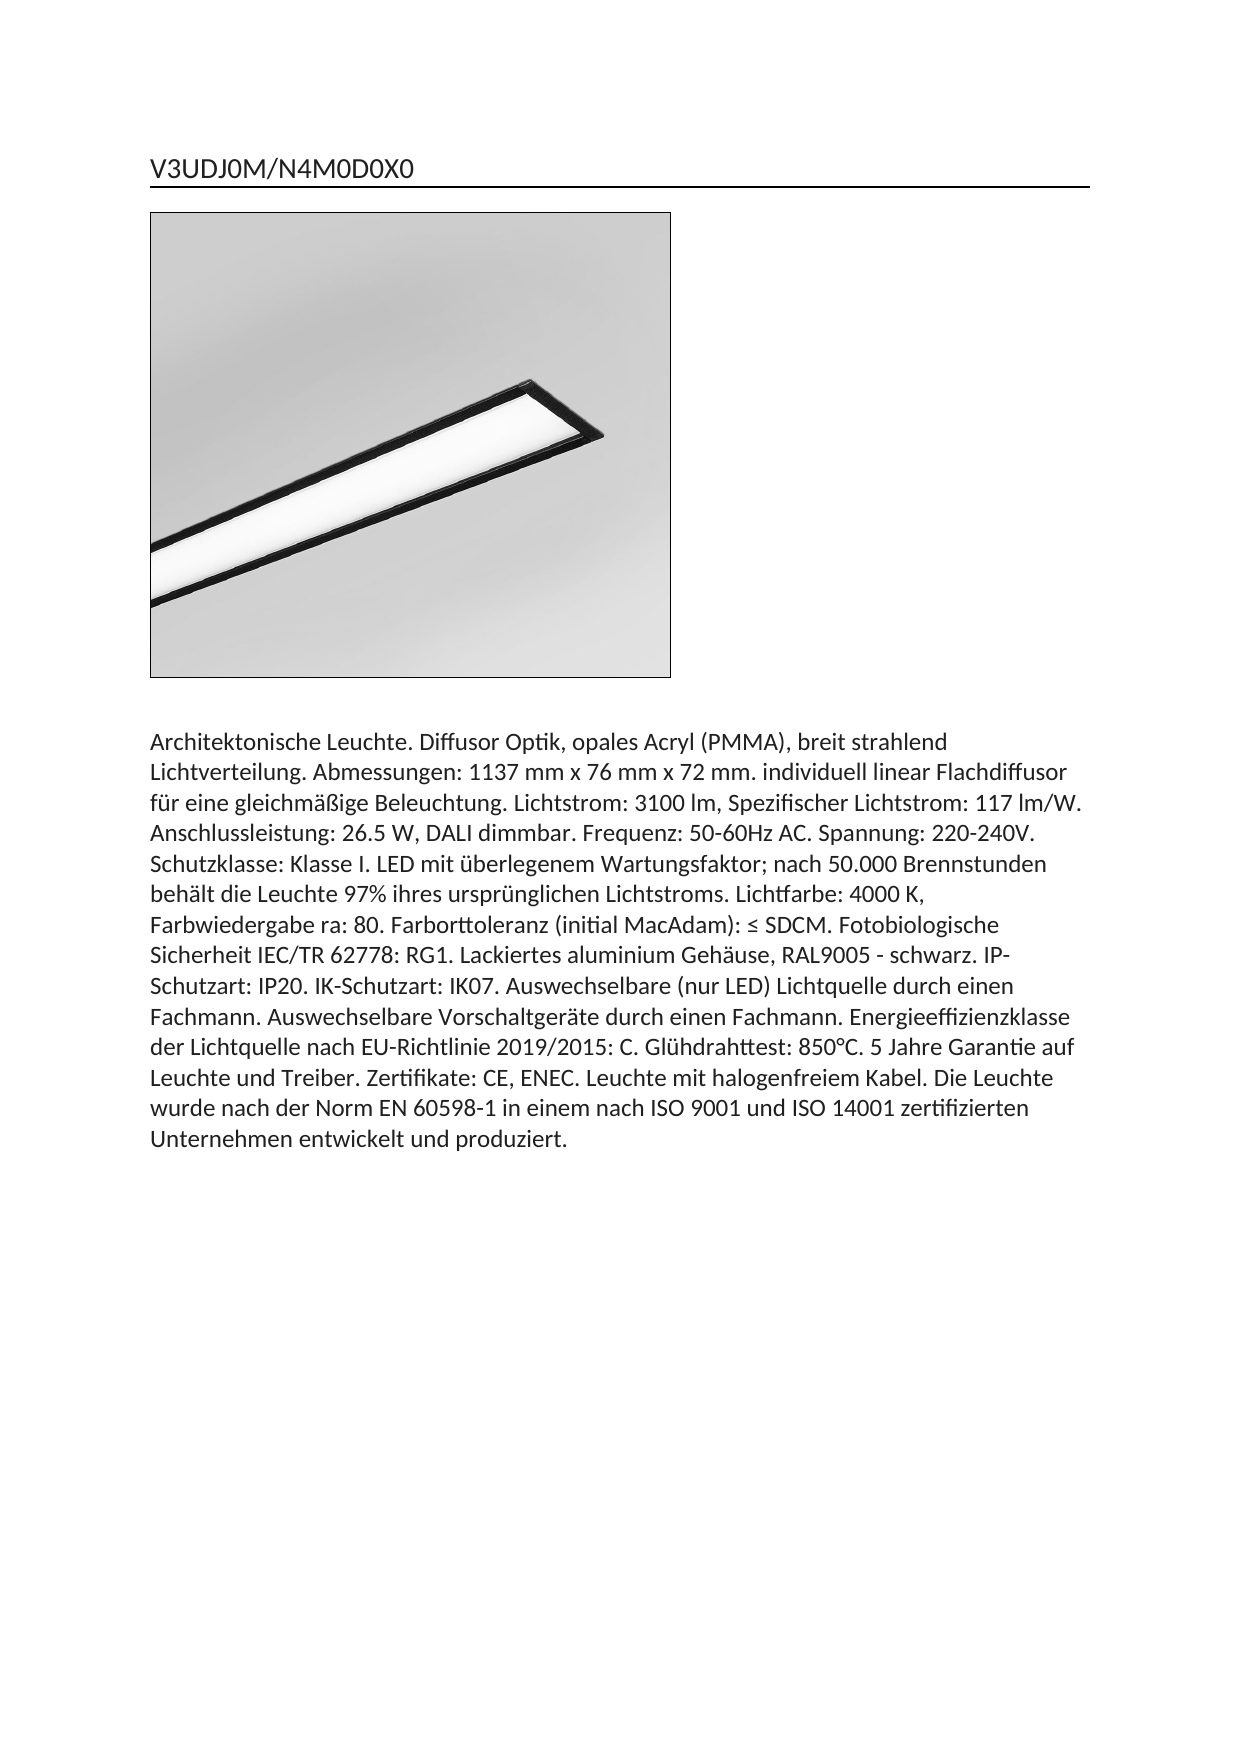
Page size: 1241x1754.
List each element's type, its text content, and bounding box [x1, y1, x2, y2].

text Architektonische Leuchte. Diffusor Optik, opales Acryl (PMMA), breit strahlend Lichtverteilung. Abmessungen: 1137 mm x 76 mm x 72 mm. individuell linear Flachdiffusor für eine gleichmäßige Beleuchtung. Lichtstrom: 3100 lm, Spezifischer Lichtstrom: 117 lm/W. Anschlussleistung: 26.5 W, DALI dimmbar. Frequenz: 50-60Hz AC. Spannung: 220-240V. Schutzklasse: Klasse I. LED mit überlegenem Wartungsfaktor; nach 50.000 Brennstunden behält die Leuchte 97% ihres ursprünglichen Lichtstroms. Lichtfarbe: 4000 K, Farbwiedergabe ra: 80. Farborttoleranz (initial MacAdam): ≤ SDCM. Fotobiologische Sicherheit IEC/TR 62778: RG1. Lackiertes aluminium Gehäuse, RAL9005 - schwarz. IP-Schutzart: IP20. IK-Schutzart: IK07. Auswechselbare (nur LED) Lichtquelle durch einen Fachmann. Auswechselbare Vorschaltgeräte durch einen Fachmann. Energieeffizienzklasse der Lichtquelle nach EU-Richtlinie 2019/2015: C. Glühdrahttest: 850°C. 5 Jahre Garantie auf Leuchte und Treiber. Zertifikate: CE, ENEC. Leuchte mit halogenfreiem Kabel. Die Leuchte wurde nach der Norm EN 60598-1 in einem nach ISO 9001 und ISO 14001 zertifizierten Unternehmen entwickelt und produziert. [150, 726, 1090, 1153]
picture [151, 213, 670, 677]
text V3UDJ0M/N4M0D0X0 [150, 150, 1090, 186]
